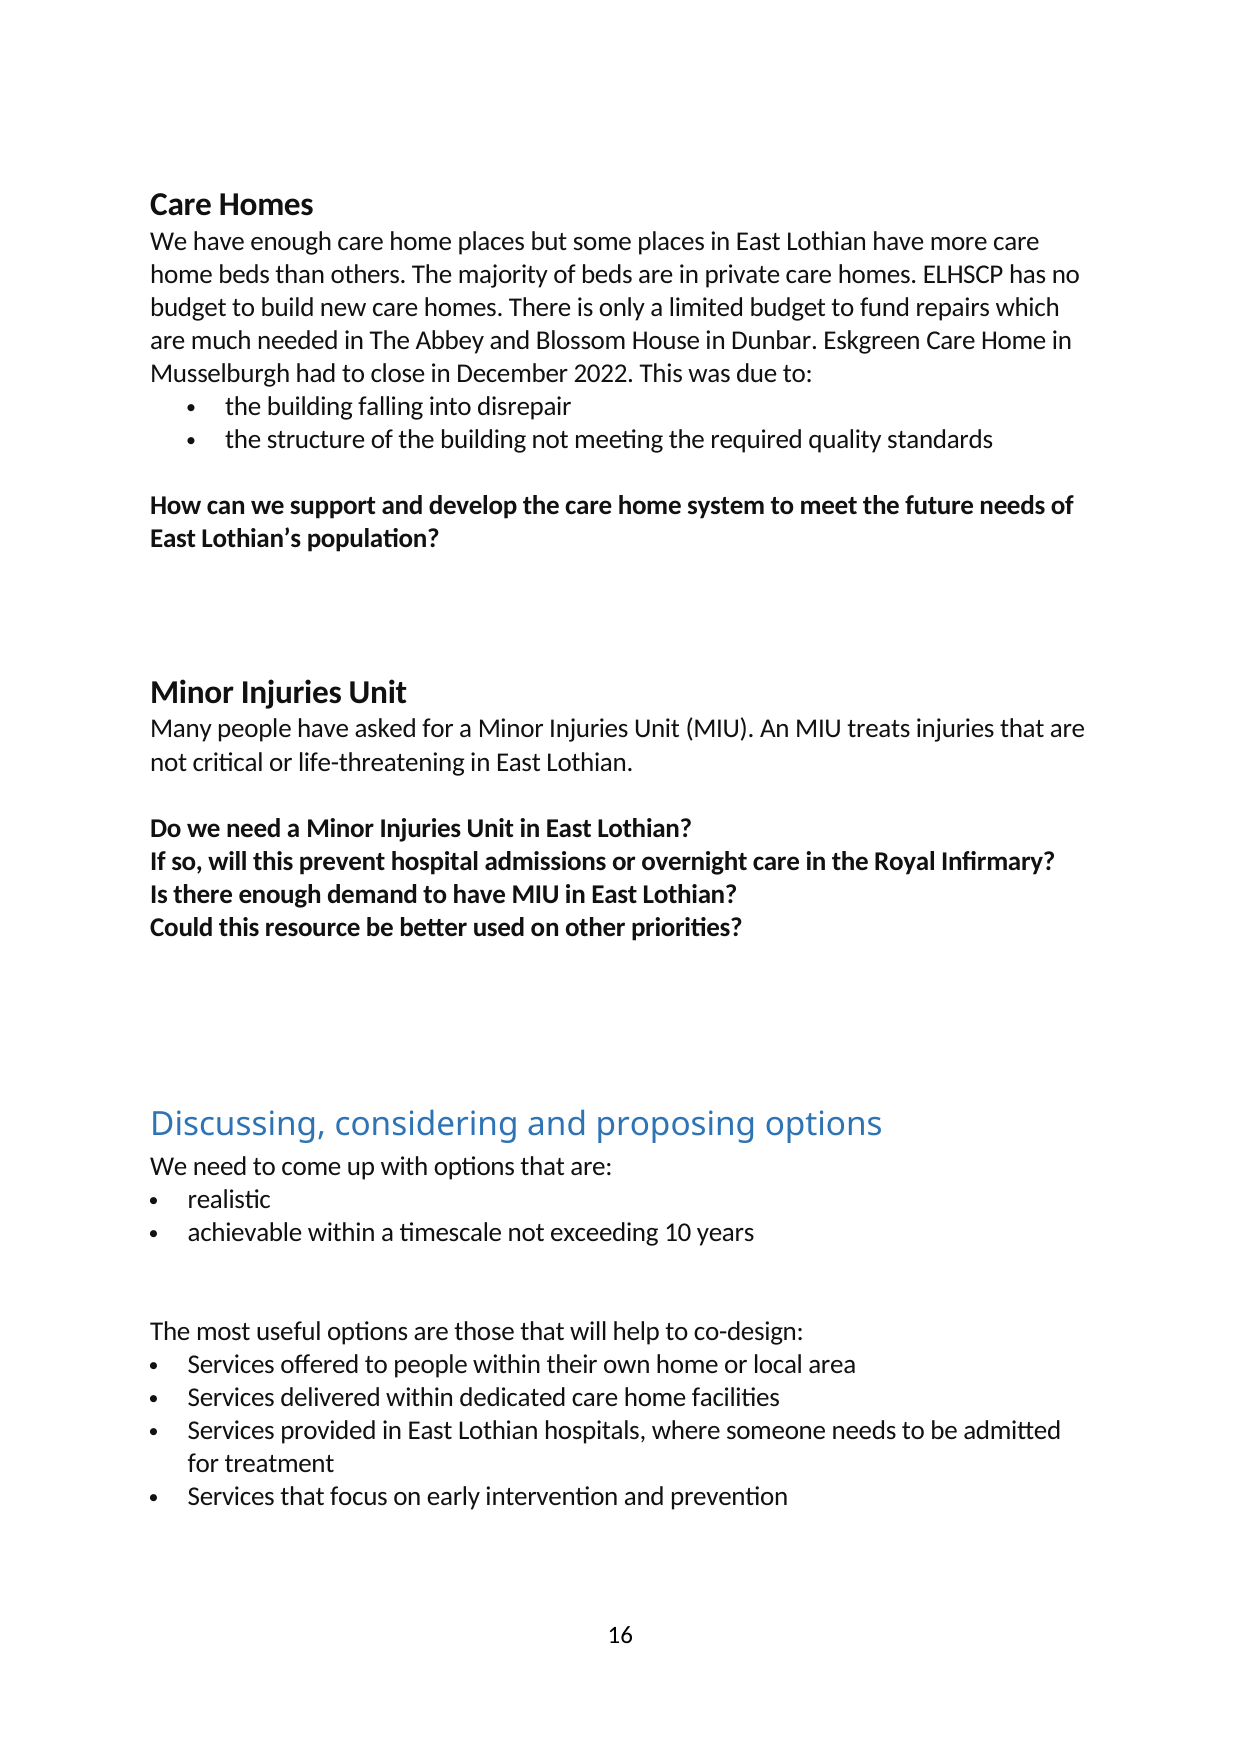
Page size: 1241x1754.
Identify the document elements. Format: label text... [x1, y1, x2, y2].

list the building falling into disrepair [187, 389, 1090, 422]
text We have enough care home places but some places in East Lothian have more care home beds than others. The majority of beds are in private care homes. ELHSCP has no budget to build new care homes. There is only a limited budget to fund repairs which are much needed in The Abbey and Blossom House in Dunbar. Eskgreen Care Home in Musselburgh had to close in December 2022. This was due to: [150, 224, 1090, 389]
text Could this resource be better used on other priorities? [150, 910, 1090, 943]
list Services offered to people within their own home or local area [150, 1347, 1090, 1380]
subtitle Discussing, considering and proposing options [150, 1100, 1090, 1145]
text Do we need a Minor Injuries Unit in East Lothian? [150, 811, 1090, 844]
text Is there enough demand to have MIU in East Lothian? [150, 877, 1090, 910]
text We need to come up with options that are: [150, 1149, 1090, 1182]
list Services provided in East Lothian hospitals, where someone needs to be admitted for treatment [150, 1413, 1090, 1479]
text How can we support and develop the care home system to meet the future needs of East Lothian’s population? [150, 488, 1090, 584]
list the structure of the building not meeting the required quality standards [187, 422, 1090, 455]
list Services that focus on early intervention and prevention [150, 1479, 1090, 1512]
text Many people have asked for a Minor Injuries Unit (MIU). An MIU treats injuries that are not critical or life-threatening in East Lothian. [150, 712, 1090, 778]
list Services delivered within dedicated care home facilities [150, 1380, 1090, 1413]
text The most useful options are those that will help to co-design: [150, 1314, 1090, 1347]
text Care Homes [150, 183, 1090, 224]
text Minor Injuries Unit [150, 671, 1090, 712]
list realistic [150, 1182, 1090, 1215]
list achievable within a timescale not exceeding 10 years [150, 1215, 1090, 1248]
text If so, will this prevent hospital admissions or overnight care in the Royal Infirmary? [150, 844, 1090, 877]
